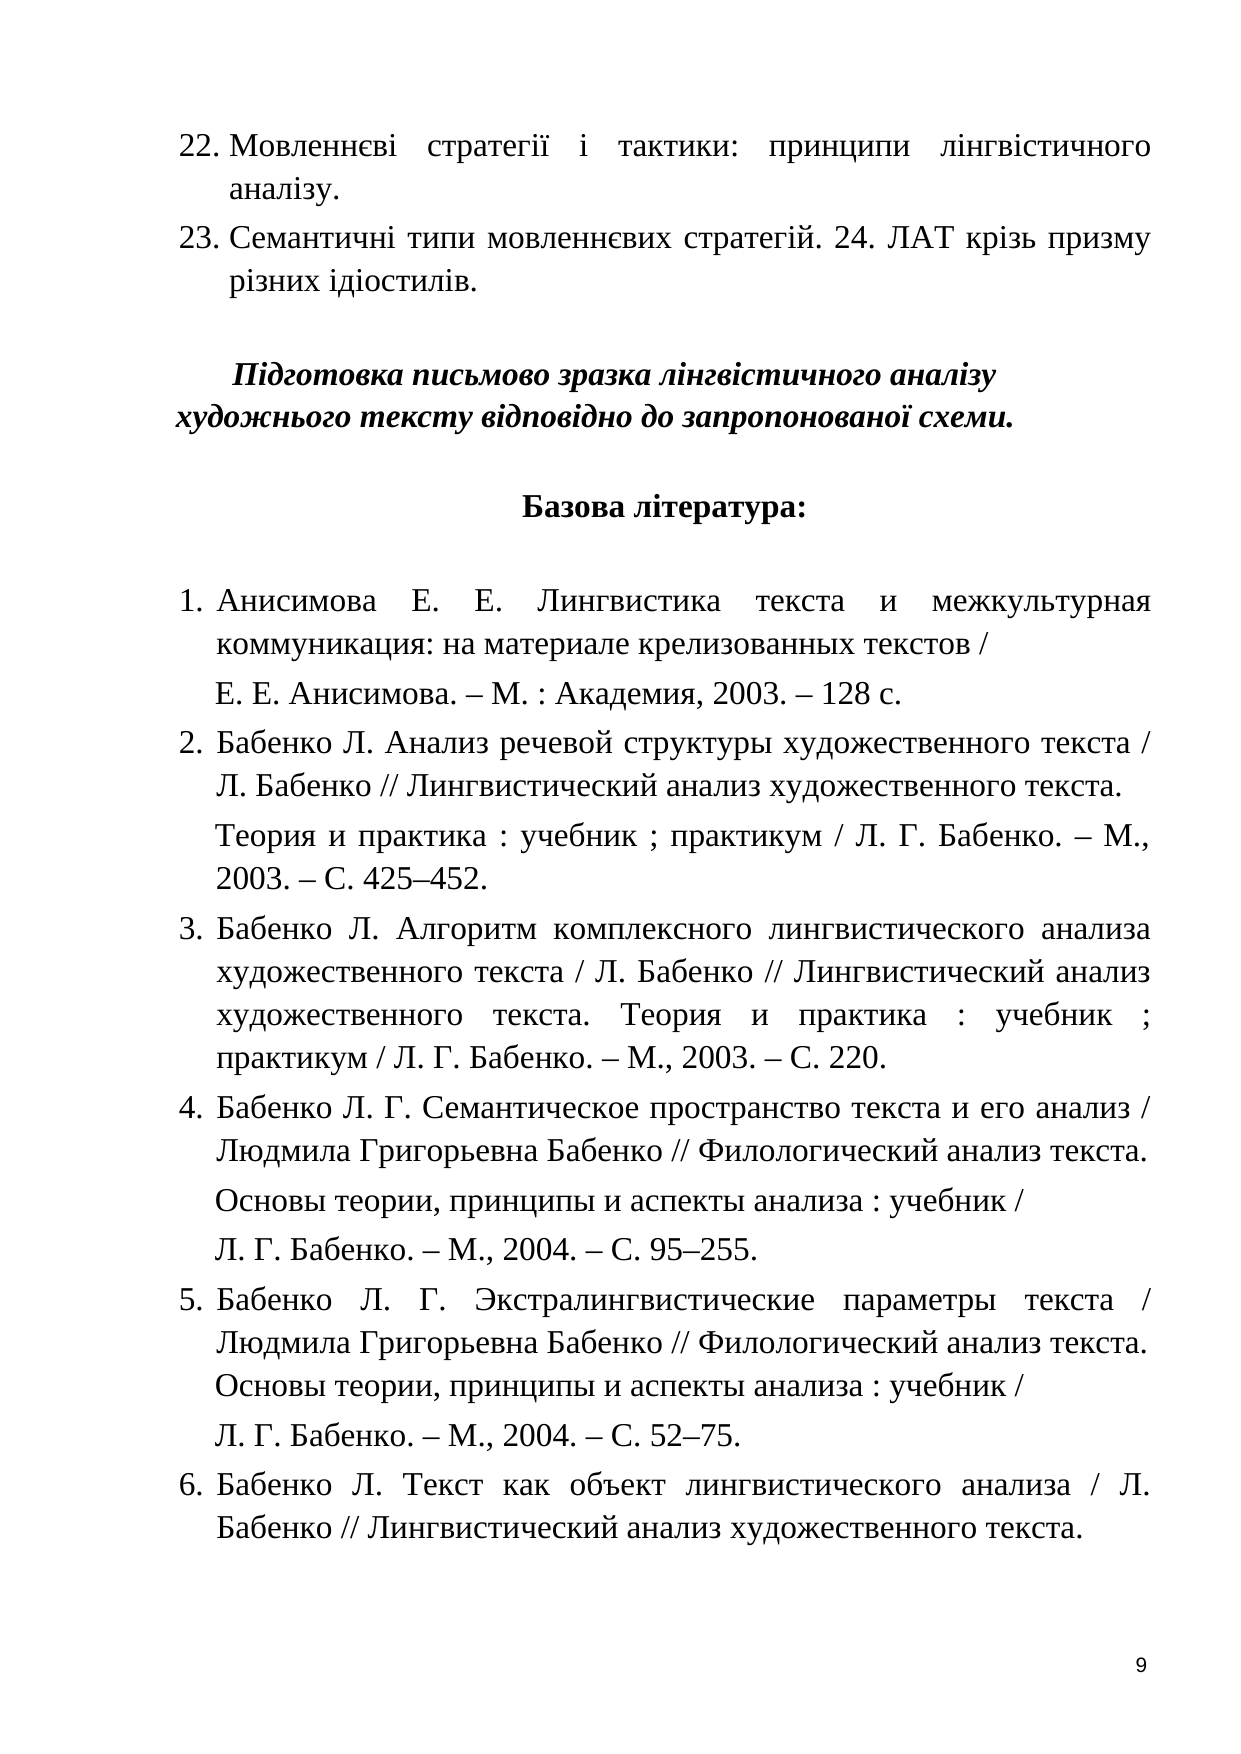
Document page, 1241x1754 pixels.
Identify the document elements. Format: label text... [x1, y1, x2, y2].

text Основы теории, принципы и аспекты анализа : учебник / [214, 1365, 1152, 1404]
text Л. Г. Бабенко. – М., 2004. – С. 52–75. [214, 1415, 1152, 1453]
list Анисимова Е. Е. Лингвистика текста и межкультурная коммуникация: на материале крелизованных текстов / [178, 580, 1152, 662]
list Бабенко Л. Г. Экстралингвистические параметры текста / Людмила Григорьевна Бабенко // Филологический анализ текста. [178, 1279, 1152, 1360]
list Бабенко Л. Анализ речевой структуры художественного текста / Л. Бабенко // Лингвистический анализ художественного текста. [178, 722, 1152, 804]
text Теория и практика : учебник ; практикум / Л. Г. Бабенко. – М., 2003. – С. 425–452. [214, 815, 1152, 897]
list Бабенко Л. Текст как объект лингвистического анализа / Л. Бабенко // Лингвистический анализ художественного текста. [178, 1464, 1152, 1546]
text Базова література: [254, 487, 1074, 525]
text Підготовка письмово зразка лінгвістичного аналізу художнього тексту відповідно до запропонованої схеми. [176, 355, 1152, 434]
text Основы теории, принципы и аспекты анализа : учебник / [214, 1180, 1152, 1218]
list Бабенко Л. Г. Семантическое пространство текста и его анализ / Людмила Григорьевна Бабенко // Филологический анализ текста. [178, 1087, 1152, 1169]
text Л. Г. Бабенко. – М., 2004. – С. 95–255. [214, 1229, 1152, 1268]
text Е. Е. Анисимова. – М. : Академия, 2003. – 128 с. [214, 673, 1152, 711]
list Бабенко Л. Алгоритм комплексного лингвистического анализа художественного текста / Л. Бабенко // Лингвистический анализ художественного текста. Теория и практика : учебник ; практикум / Л. Г. Бабенко. – М., 2003. – С. 220. [178, 908, 1152, 1076]
list Мовленнєві стратегії і тактики: принципи лінгвістичного аналізу. [178, 125, 1152, 206]
list Семантичні типи мовленнєвих стратегій. 24. ЛАТ крізь призму різних ідіостилів. [178, 217, 1152, 299]
